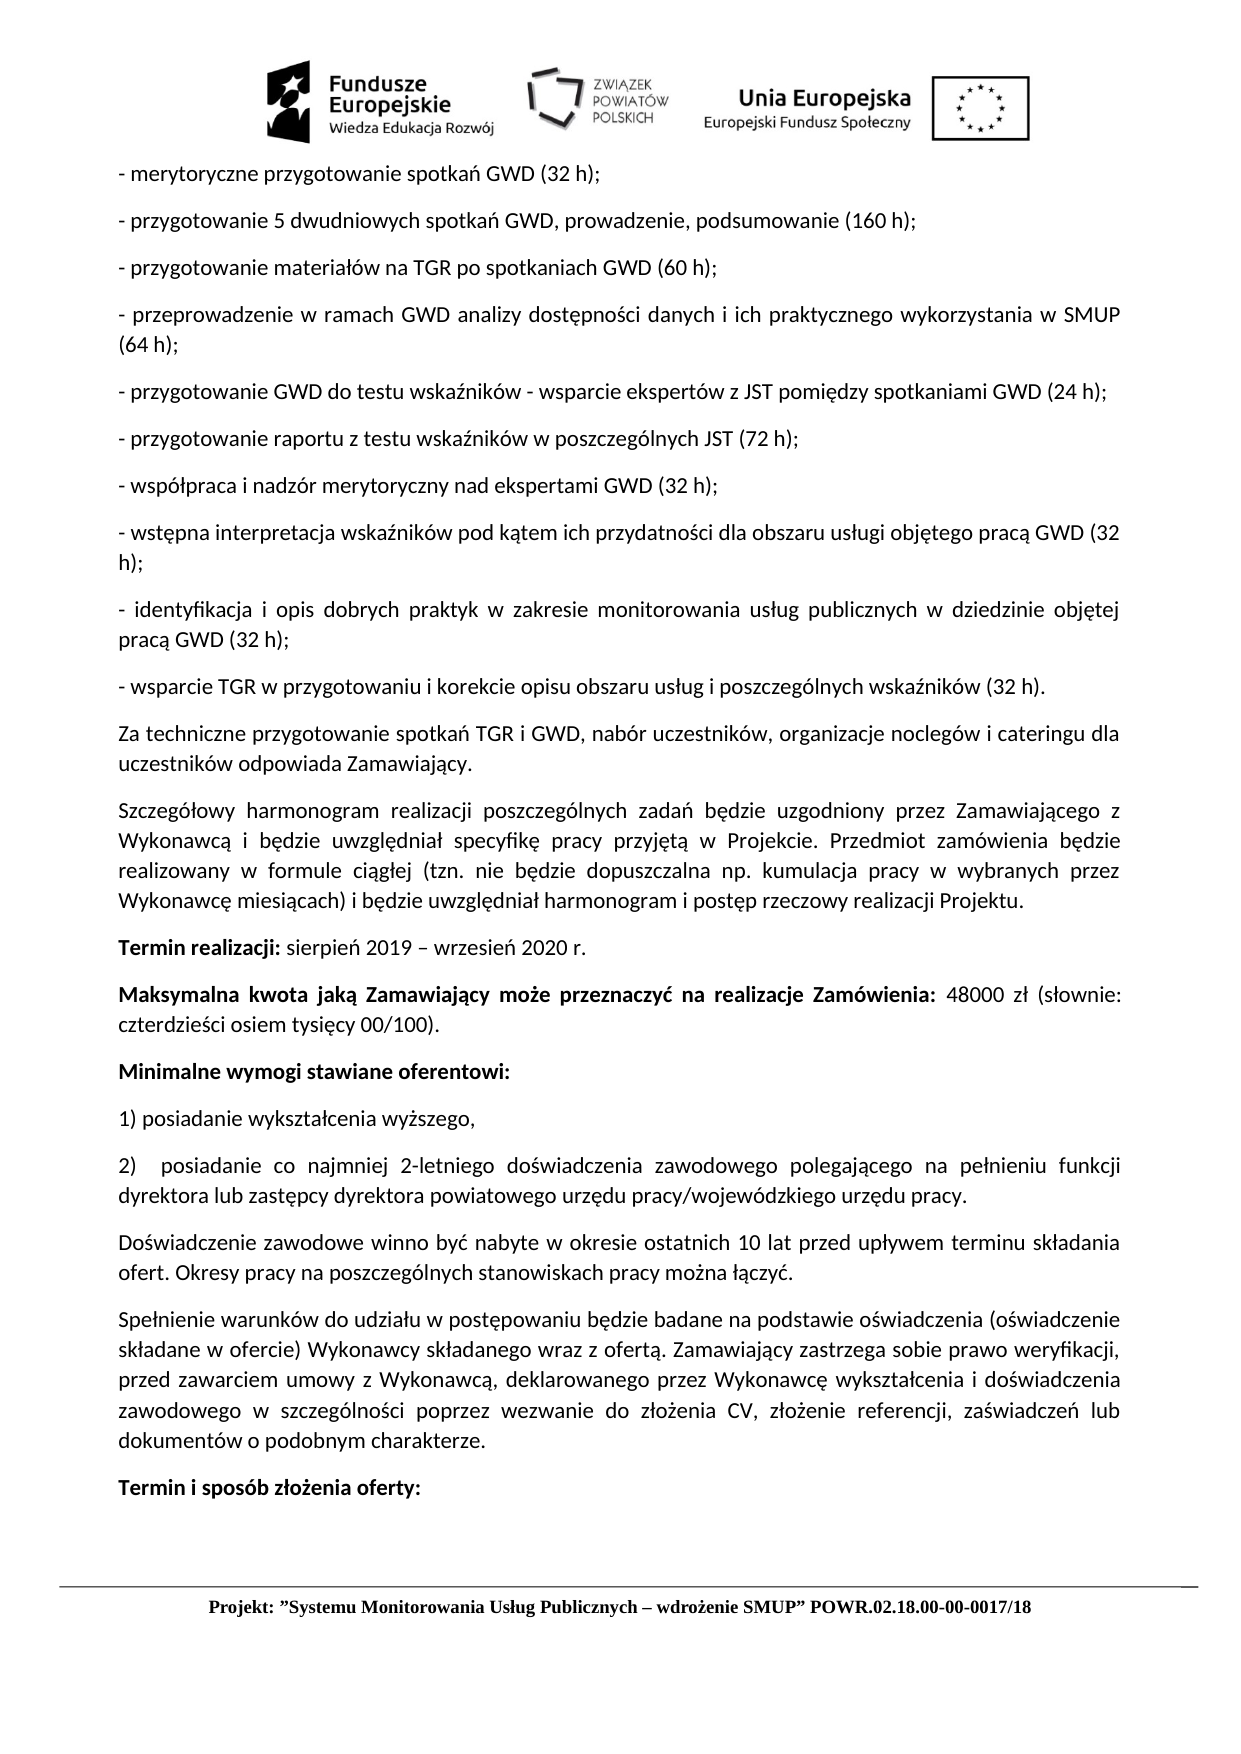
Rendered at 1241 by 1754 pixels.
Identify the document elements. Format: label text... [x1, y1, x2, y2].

text Spełnienie warunków do udziału w postępowaniu będzie badane na podstawie oświadczenia (oświadczenie składane w ofercie) Wykonawcy składanego wraz z ofertą. Zamawiający zastrzega sobie prawo weryfikacji, przed zawarciem umowy z Wykonawcą, deklarowanego przez Wykonawcę wykształcenia i doświadczenia zawodowego w szczególności poprzez wezwanie do złożenia CV, złożenie referencji, zaświadczeń lub dokumentów o podobnym charakterze. [118, 1305, 1122, 1454]
text - współpraca i nadzór merytoryczny nad ekspertami GWD (32 h); [118, 471, 1122, 499]
text - wstępna interpretacja wskaźników pod kątem ich przydatności dla obszaru usługi objętego pracą GWD (32 h); [118, 518, 1122, 576]
text 1) posiadanie wykształcenia wyższego, [118, 1104, 1122, 1132]
text - przeprowadzenie w ramach GWD analizy dostępności danych i ich praktycznego wykorzystania w SMUP (64 h); [118, 300, 1122, 358]
text Doświadczenie zawodowe winno być nabyte w okresie ostatnich 10 lat przed upływem terminu składania ofert. Okresy pracy na poszczególnych stanowiskach pracy można łączyć. [118, 1228, 1122, 1286]
text - przygotowanie 5 dwudniowych spotkań GWD, prowadzenie, podsumowanie (160 h); [118, 206, 1122, 234]
text - przygotowanie materiałów na TGR po spotkaniach GWD (60 h); [118, 253, 1122, 281]
text - merytoryczne przygotowanie spotkań GWD (32 h); [118, 159, 1122, 187]
text - identyfikacja i opis dobrych praktyk w zakresie monitorowania usług publicznych w dziedzinie objętej pracą GWD (32 h); [118, 595, 1122, 653]
text Szczegółowy harmonogram realizacji poszczególnych zadań będzie uzgodniony przez Zamawiającego z Wykonawcą i będzie uwzględniał specyfikę pracy przyjętą w Projekcie. Przedmiot zamówienia będzie realizowany w formule ciągłej (tzn. nie będzie dopuszczalna np. kumulacja pracy w wybranych przez Wykonawcę miesiącach) i będzie uwzględniał harmonogram i postęp rzeczowy realizacji Projektu. [118, 796, 1122, 914]
text Termin i sposób złożenia oferty: [118, 1473, 1122, 1501]
text - przygotowanie GWD do testu wskaźników - wsparcie ekspertów z JST pomiędzy spotkaniami GWD (24 h); [118, 377, 1122, 405]
text - wsparcie TGR w przygotowaniu i korekcie opisu obszaru usług i poszczególnych wskaźników (32 h). [118, 672, 1122, 700]
text Termin realizacji: sierpień 2019 – wrzesień 2020 r. [118, 933, 1122, 961]
text 2) posiadanie co najmniej 2-letniego doświadczenia zawodowego polegającego na pełnieniu funkcji dyrektora lub zastępcy dyrektora powiatowego urzędu pracy/wojewódzkiego urzędu pracy. [118, 1151, 1122, 1209]
picture [246, 39, 1051, 159]
text Minimalne wymogi stawiane oferentowi: [118, 1057, 1122, 1085]
text Za techniczne przygotowanie spotkań TGR i GWD, nabór uczestników, organizacje noclegów i cateringu dla uczestników odpowiada Zamawiający. [118, 719, 1122, 777]
text - przygotowanie raportu z testu wskaźników w poszczególnych JST (72 h); [118, 424, 1122, 452]
text Maksymalna kwota jaką Zamawiający może przeznaczyć na realizacje Zamówienia: 48000 zł (słownie: czterdzieści osiem tysięcy 00/100). [118, 980, 1122, 1038]
